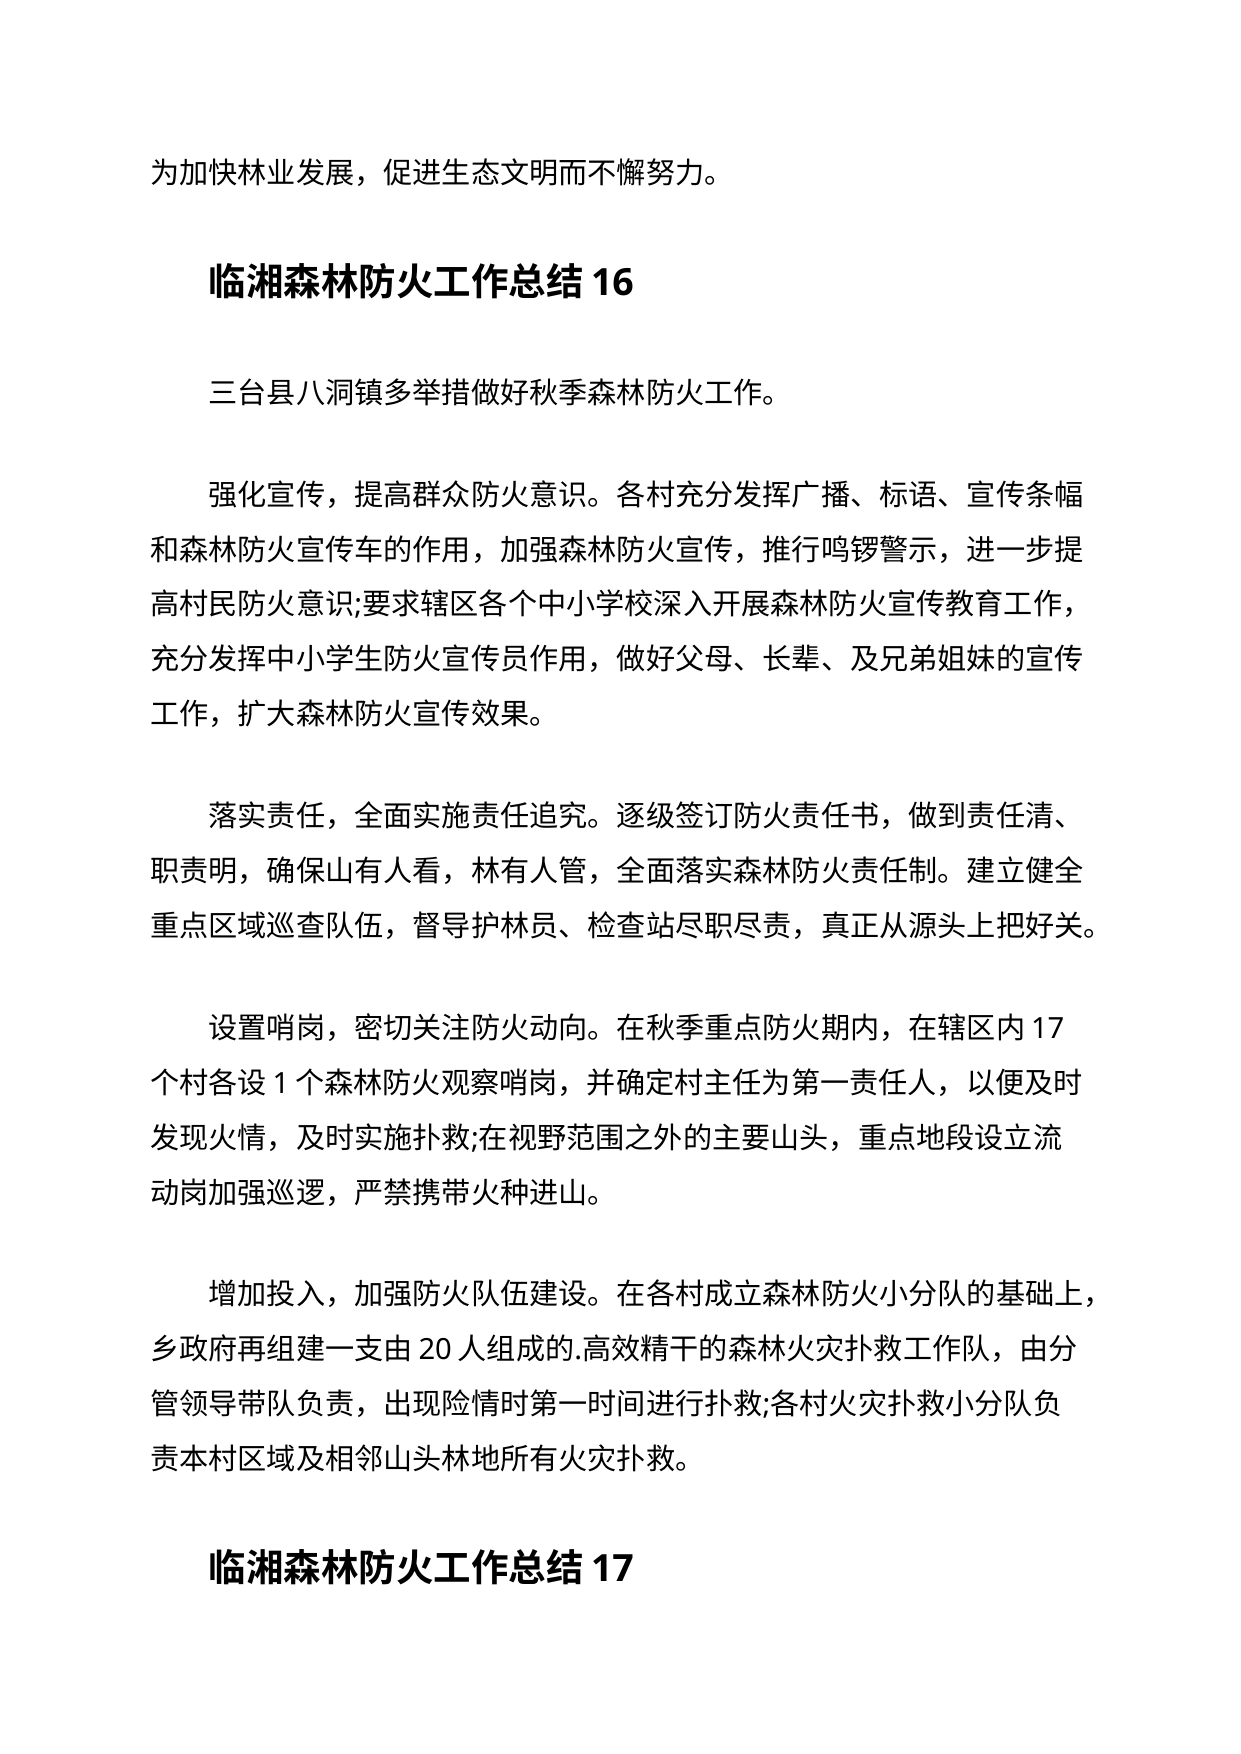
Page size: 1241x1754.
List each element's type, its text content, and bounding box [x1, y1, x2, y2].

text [150, 150, 1090, 192]
text 临湘森林防火工作总结17 [150, 1538, 1090, 1592]
text 强化宣传，提高群众防火意识。各村充分发挥广播、标语、宣传条幅和森林防火宣传车的作用，加强森林防火宣传，推行鸣锣警示，进一步提高村民防火意识;要求辖区各个中小学校深入开展森林防火宣传教育工作，充分发挥中小学生防火宣传员作用，做好父母、长辈、及兄弟姐妹的宣传工作，扩大森林防火宣传效果。 [150, 471, 1090, 733]
text 增加投入，加强防火队伍建设。在各村成立森林防火小分队的基础上，乡政府再组建一支由20人组成的.高效精干的森林火灾扑救工作队，由分管领导带队负责，出现险情时第一时间进行扑救;各村火灾扑救小分队负责本村区域及相邻山头林地所有火灾扑救。 [150, 1271, 1090, 1478]
text 三台县八洞镇多举措做好秋季森林防火工作。 [150, 369, 1090, 412]
text 落实责任，全面实施责任追究。逐级签订防火责任书，做到责任清、职责明，确保山有人看，林有人管，全面落实森林防火责任制。建立健全重点区域巡查队伍，督导护林员、检查站尽职尽责，真正从源头上把好关。 [150, 793, 1090, 945]
text 设置哨岗，密切关注防火动向。在秋季重点防火期内，在辖区内17个村各设1个森林防火观察哨岗，并确定村主任为第一责任人，以便及时发现火情，及时实施扑救;在视野范围之外的主要山头，重点地段设立流动岗加强巡逻，严禁携带火种进山。 [150, 1004, 1090, 1211]
text 临湘森林防火工作总结16 [150, 252, 1090, 306]
